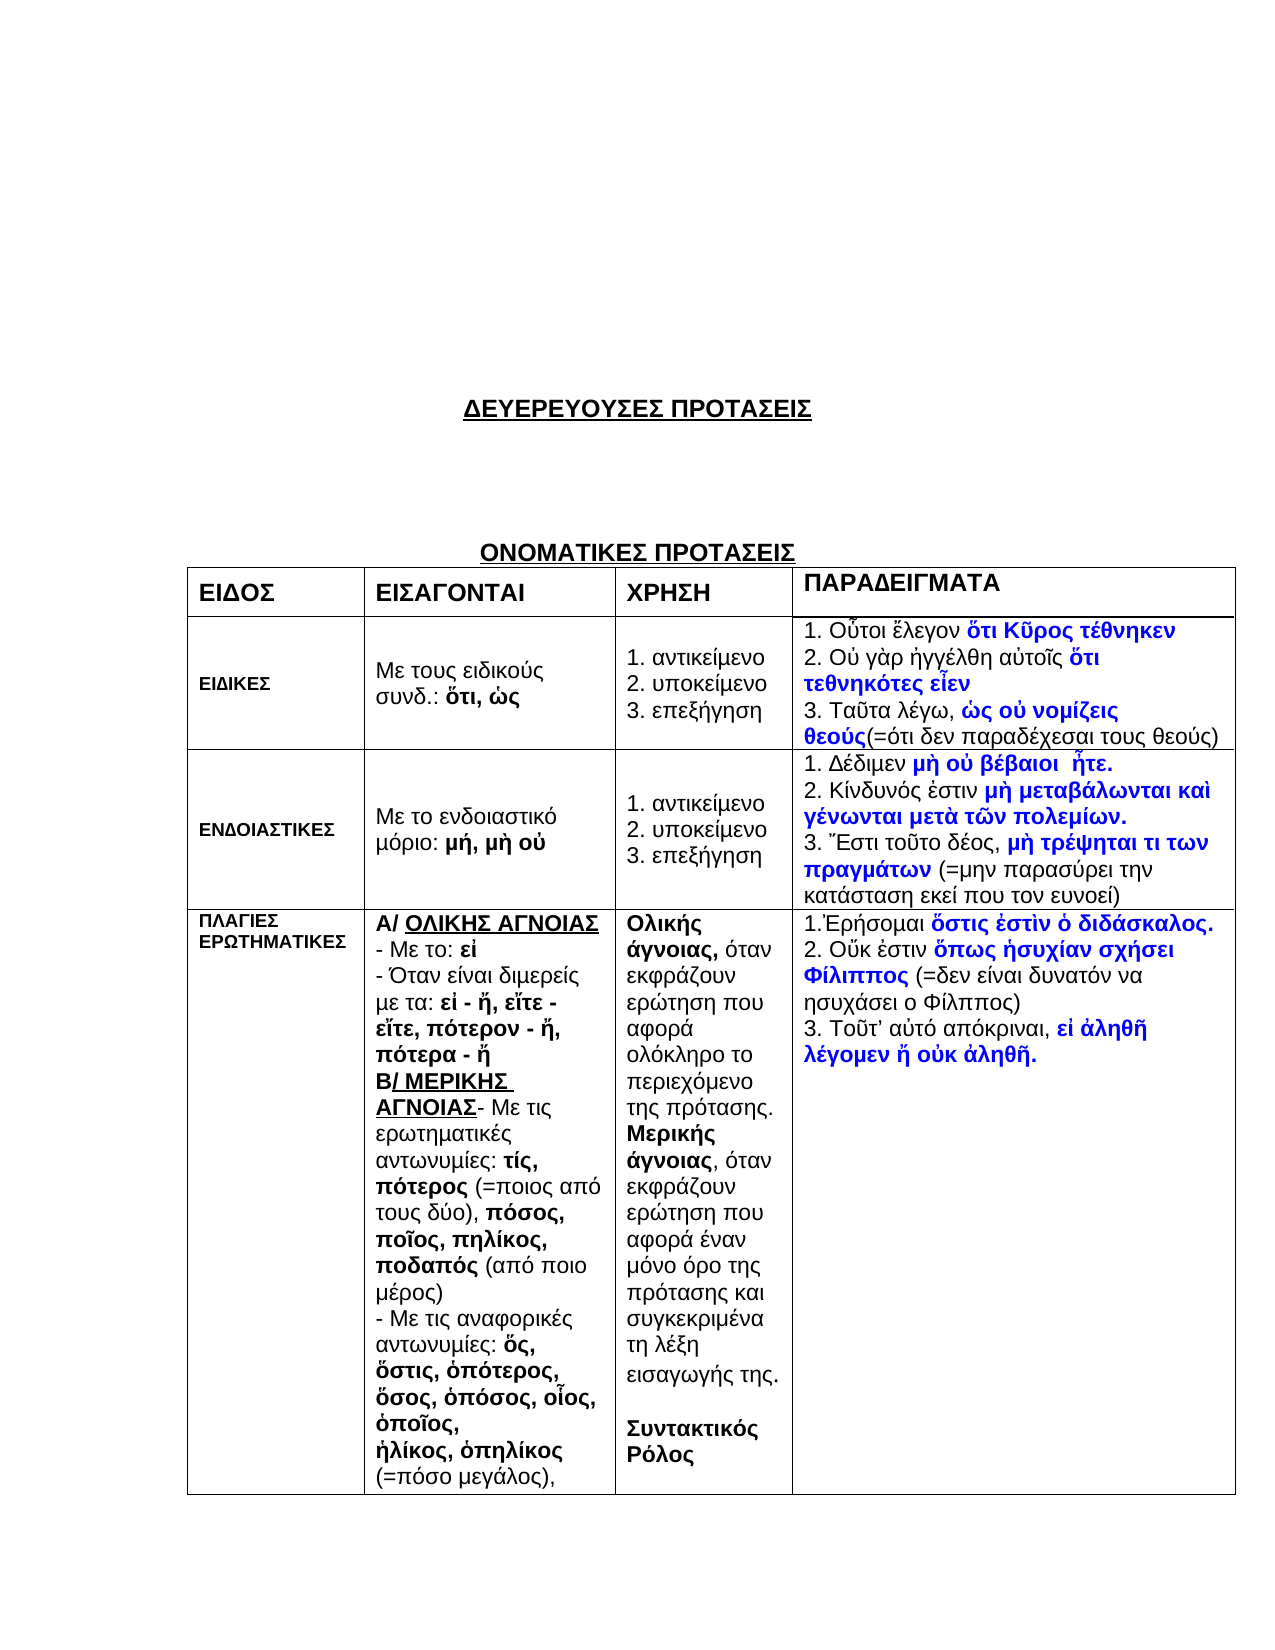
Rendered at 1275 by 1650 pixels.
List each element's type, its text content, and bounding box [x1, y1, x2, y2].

table_header ΠΑΡΑ∆ΕΙΓΜΑΤΑ [793, 568, 1235, 616]
text ΔΕΥΕΡΕΥΟΥΣΕΣ ΠΡΟΤΑΣΕΙΣ [187, 394, 1087, 423]
table_cell Με τους ειδικούς συνδ.: ὅτι, ὡς [365, 617, 615, 749]
table_cell 1. Οὗτοι ἔλεγον ὅτι Κῦρος τέθνηκεν 2. Οὐ γὰρ ἠγγέλθη αὐτοῖς ὅτι τεθνηκότες εἶεν 3. Ταῦτα λέγω, ὡς οὐ νοµίζεις θεούς(=ότι δεν παραδέχεσαι τους θεούς) [793, 616, 1235, 749]
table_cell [793, 909, 1235, 1494]
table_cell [188, 910, 364, 1494]
table_header ΕΙΣΑΓΟΝΤΑΙ [365, 568, 615, 616]
table_cell 1. αντικείµενο 2. υποκείµενο 3. επεξήγηση [616, 750, 792, 908]
table_cell 1. αντικείµενο 2. υποκείµενο 3. επεξήγηση [616, 617, 792, 749]
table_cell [365, 910, 615, 1494]
table_cell ΕΙ∆ΙΚΕΣ [188, 617, 364, 749]
table_header ΕΙΔΟΣ [188, 568, 364, 616]
table_cell ΕΝ∆ΟΙΑΣΤΙΚΕΣ [188, 750, 364, 908]
table_cell Με το ενδοιαστικό µόριο: µή, µὴ οὐ [365, 750, 615, 908]
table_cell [616, 910, 792, 1494]
table_cell 1. ∆έδιµεν µὴ οὐ βέβαιοι ἦτε. 2. Κίνδυνός ἐστιν μὴ μεταβάλωνται καὶ γένωνται μετὰ τῶν πολεμίων. 3. Ἔστι τοῦτο δέος, µὴ τρέψηται τι των πραγµάτων (=μην παρασύρει την κατάσταση εκεί που τον ευνοεί) [793, 749, 1235, 908]
text OΝΟΜΑΤΙΚΕΣ ΠΡΟΤΑΣΕΙΣ [187, 538, 1087, 567]
table_header ΧΡΗΣH [616, 568, 792, 616]
